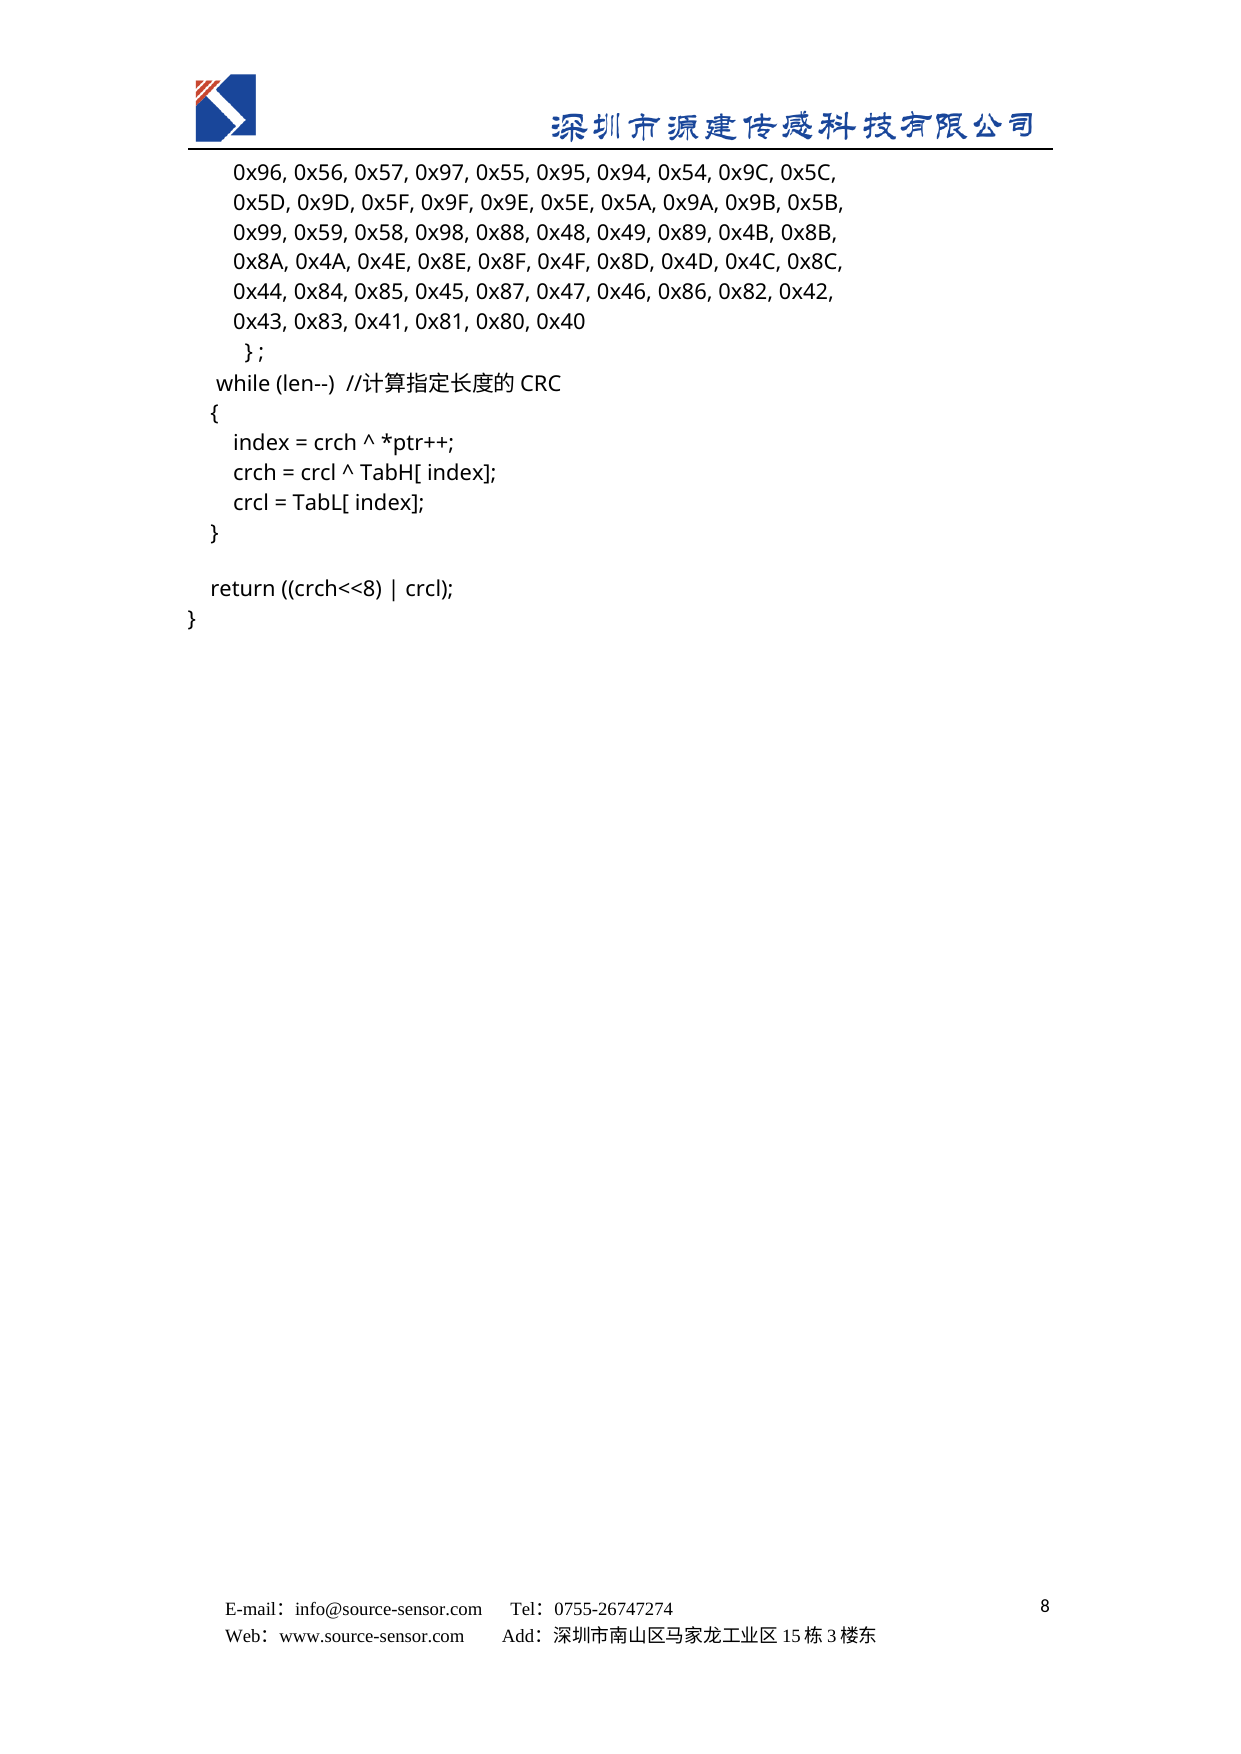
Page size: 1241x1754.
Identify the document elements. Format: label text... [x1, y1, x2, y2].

text 0x5D, 0x9D, 0x5F, 0x9F, 0x9E, 0x5E, 0x5A, 0x9A, 0x9B, 0x5B, [187, 187, 1053, 217]
picture [541, 105, 1053, 146]
text 0x8A, 0x4A, 0x4E, 0x8E, 0x8F, 0x4F, 0x8D, 0x4D, 0x4C, 0x8C, [187, 246, 1053, 276]
text 0x99, 0x59, 0x58, 0x98, 0x88, 0x48, 0x49, 0x89, 0x4B, 0x8B, [187, 217, 1053, 246]
picture [187, 70, 265, 146]
text 0x43, 0x83, 0x41, 0x81, 0x80, 0x40 [187, 306, 1053, 336]
text while (len--) //计算指定长度的CRC [187, 366, 1053, 397]
text } [187, 516, 1053, 546]
text } [187, 603, 1053, 632]
text 0x44, 0x84, 0x85, 0x45, 0x87, 0x47, 0x46, 0x86, 0x82, 0x42, [187, 276, 1053, 306]
text crch = crcl ^ TabH[ index]; [187, 457, 1053, 487]
text } ; [187, 336, 1053, 366]
text return ((crch<<8) | crcl); [187, 573, 1053, 603]
text 0x96, 0x56, 0x57, 0x97, 0x55, 0x95, 0x94, 0x54, 0x9C, 0x5C, [187, 157, 1053, 187]
text index = crch ^ *ptr++; [187, 427, 1053, 457]
text crcl = TabL[ index]; [187, 487, 1053, 516]
text { [187, 397, 1053, 427]
